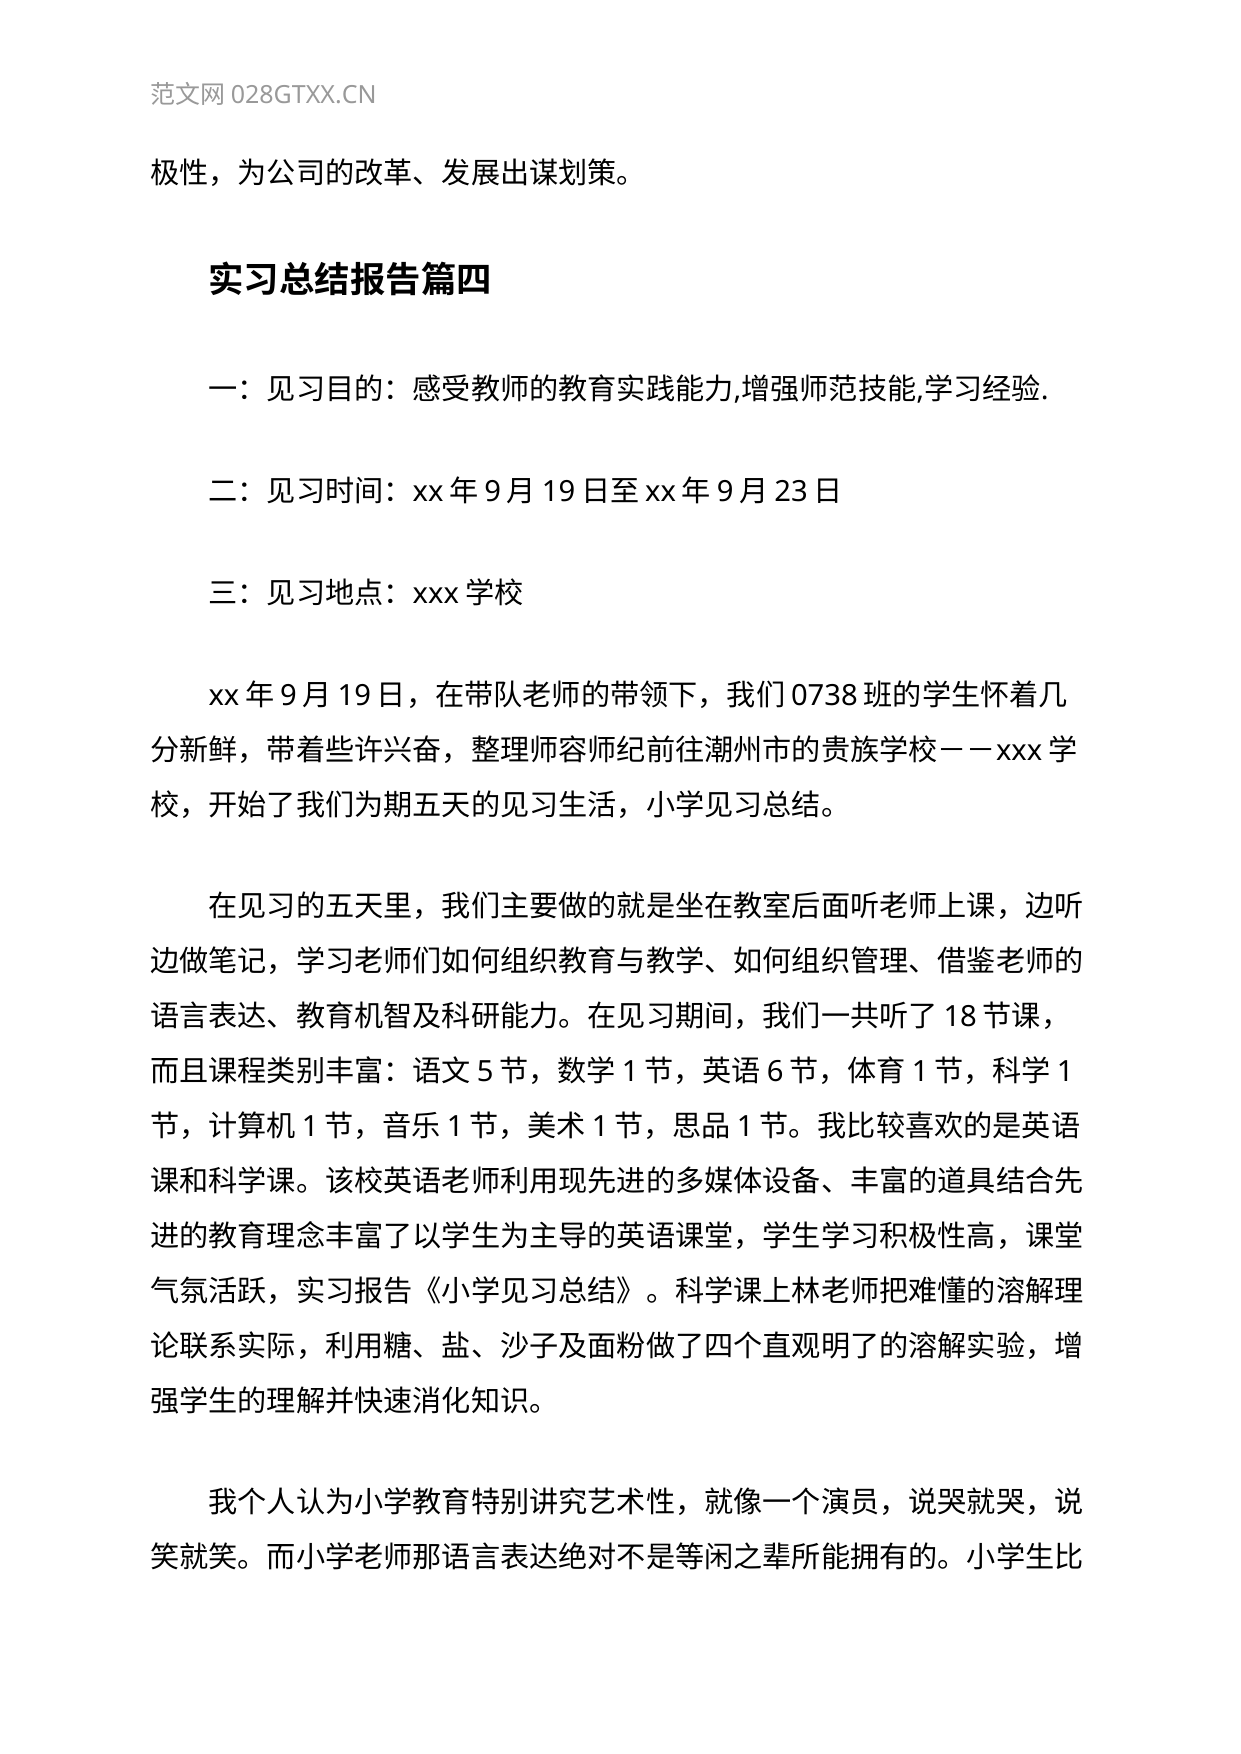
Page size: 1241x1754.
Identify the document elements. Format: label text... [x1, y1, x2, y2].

text 二：见习时间：xx年9月19日至xx年9月23日 [150, 467, 1090, 509]
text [150, 150, 1090, 192]
text xx年9月19日，在带队老师的带领下，我们0738班的学生怀着几分新鲜，带着些许兴奋，整理师容师纪前往潮州市的贵族学校－－xxx学校，开始了我们为期五天的见习生活，小学见习总结。 [150, 671, 1090, 823]
text 在见习的五天里，我们主要做的就是坐在教室后面听老师上课，边听边做笔记，学习老师们如何组织教育与教学、如何组织管理、借鉴老师的语言表达、教育机智及科研能力。在见习期间，我们一共听了18节课，而且课程类别丰富：语文5节，数学1节，英语6节，体育1节，科学1节，计算机1节，音乐1节，美术1节，思品1节。我比较喜欢的是英语课和科学课。该校英语老师利用现先进的多媒体设备、丰富的道具结合先进的教育理念丰富了以学生为主导的英语课堂，学生学习积极性高，课堂气氛活跃，实习报告《小学见习总结》。科学课上林老师把难懂的溶解理论联系实际，利用糖、盐、沙子及面粉做了四个直观明了的溶解实验，增强学生的理解并快速消化知识。 [150, 883, 1090, 1419]
text 三：见习地点：xxx学校 [150, 569, 1090, 612]
text 一：见习目的：感受教师的教育实践能力,增强师范技能,学习经验. [150, 365, 1090, 408]
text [150, 1479, 1090, 1576]
text 实习总结报告篇四 [150, 252, 1090, 303]
